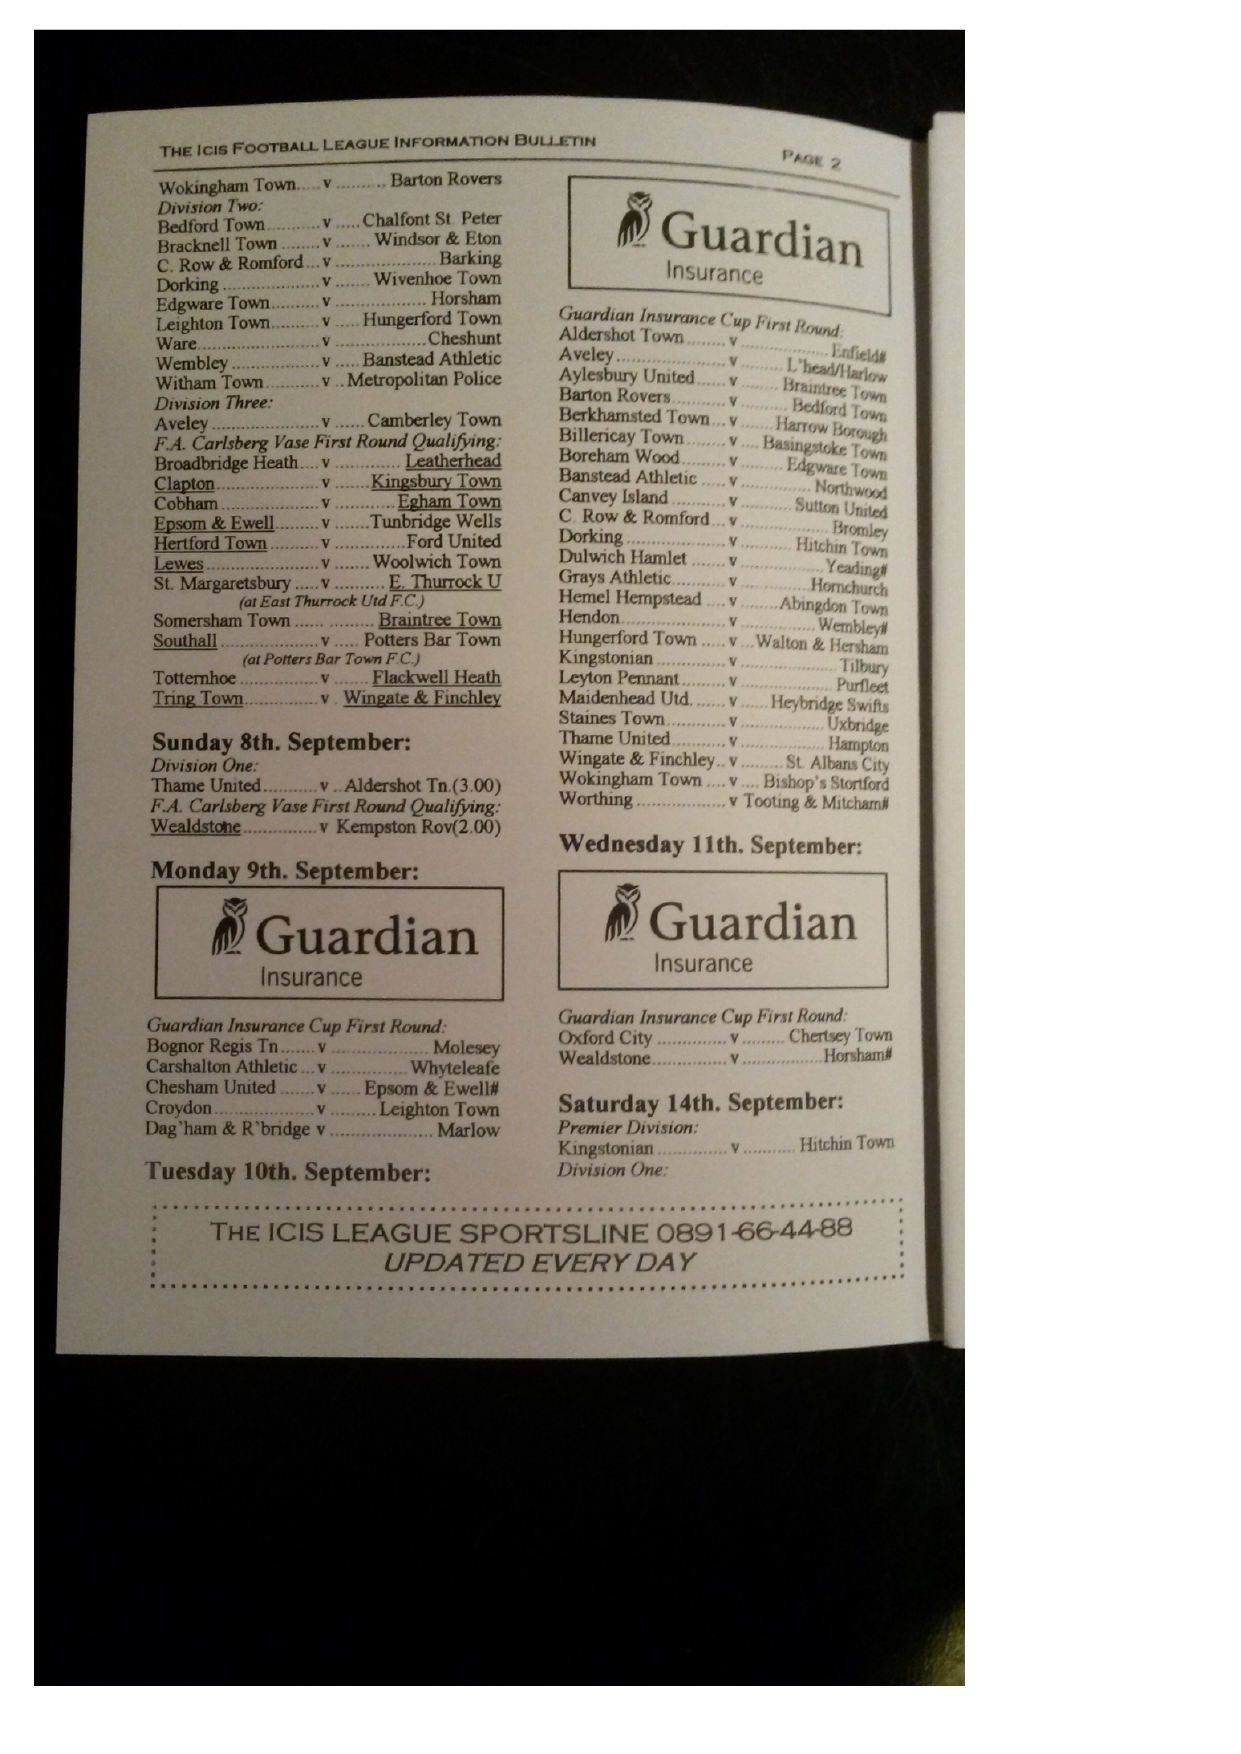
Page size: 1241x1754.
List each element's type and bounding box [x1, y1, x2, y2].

picture [35, 32, 965, 1686]
